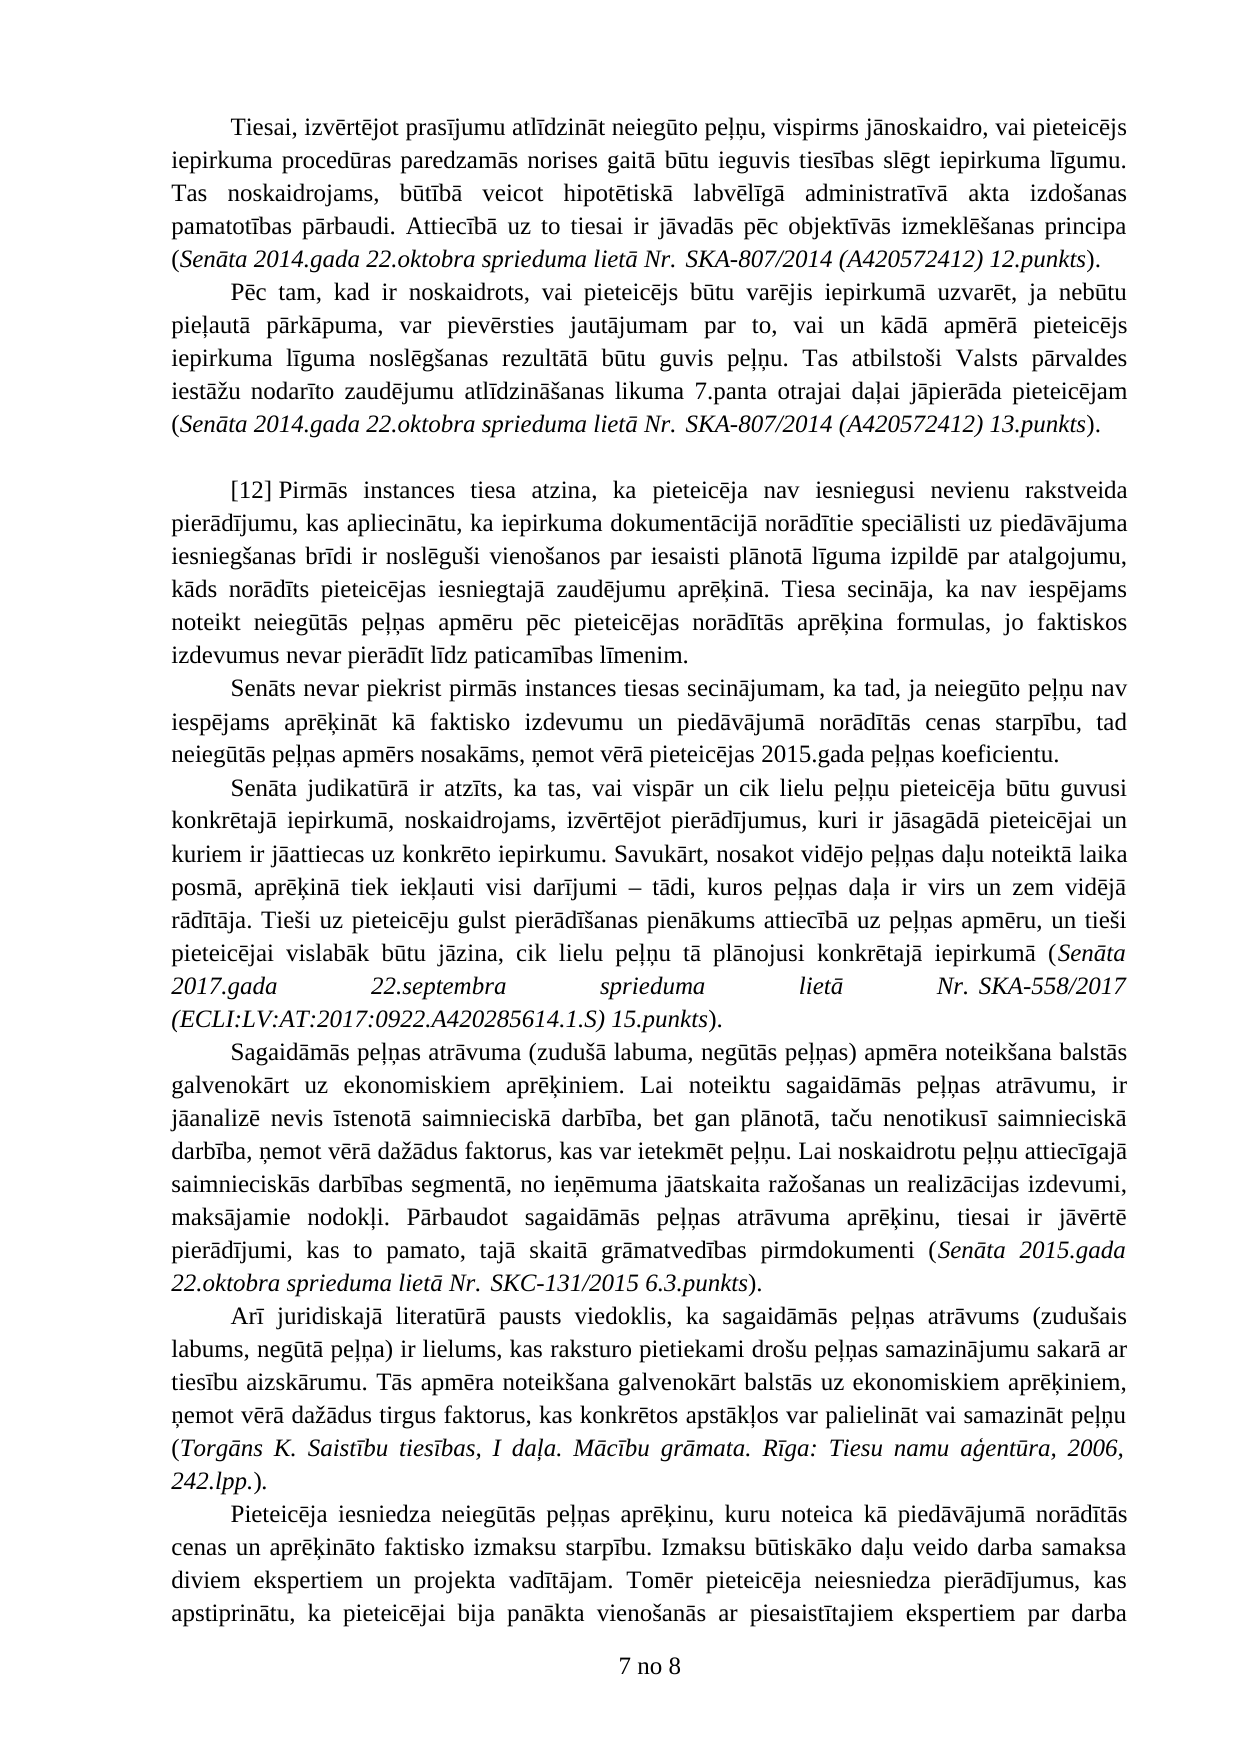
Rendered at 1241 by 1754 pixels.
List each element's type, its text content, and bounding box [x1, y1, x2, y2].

text [12] Pirmās instances tiesa atzina, ka pieteicēja nav iesniegusi nevienu rakstveida pierādījumu, kas apliecinātu, ka iepirkuma dokumentācijā norādītie speciālisti uz piedāvājuma iesniegšanas brīdi ir noslēguši vienošanos par iesaisti plānotā līguma izpildē par atalgojumu, kāds norādīts pieteicējas iesniegtajā zaudējumu aprēķinā. Tiesa secināja, ka nav iespējams noteikt neiegūtās peļņas apmēru pēc pieteicējas norādītās aprēķina formulas, jo faktiskos izdevumus nevar pierādīt līdz paticamības līmenim. [171, 475, 1128, 669]
text Pēc tam, kad ir noskaidrots, vai pieteicējs būtu varējis iepirkumā uzvarēt, ja nebūtu pieļautā pārkāpuma, var pievērsties jautājumam par to, vai un kādā apmērā pieteicējs iepirkuma līguma noslēgšanas rezultātā būtu guvis peļņu. Tas atbilstoši Valsts pārvaldes iestāžu nodarīto zaudējumu atlīdzināšanas likuma 7.panta otrajai daļai jāpierāda pieteicējam (Senāta 2014.gada 22.oktobra sprieduma lietā Nr. SKA-807/2014 (A420572412) 13.punkts). [171, 277, 1128, 438]
text Senāta judikatūrā ir atzīts, ka tas, vai vispār un cik lielu peļņu pieteicēja būtu guvusi konkrētajā iepirkumā, noskaidrojams, izvērtējot pierādījumus, kuri ir jāsagādā pieteicējai un kuriem ir jāattiecas uz konkrēto iepirkumu. Savukārt, nosakot vidējo peļņas daļu noteiktā laika posmā, aprēķinā tiek iekļauti visi darījumi – tādi, kuros peļņas daļa ir virs un zem vidējā rādītāja. Tieši uz pieteicēju gulst pierādīšanas pienākums attiecībā uz peļņas apmēru, un tieši pieteicējai vislabāk būtu jāzina, cik lielu peļņu tā plānojusi konkrētajā iepirkumā (Senāta 2017.gada 22.septembra sprieduma lietā Nr. SKA-558/2017 (ECLI:LV:AT:2017:0922.A420285614.1.S) 15.punkts). [171, 773, 1128, 1032]
text Sagaidāmās peļņas atrāvuma (zudušā labuma, negūtās peļņas) apmēra noteikšana balstās galvenokārt uz ekonomiskiem aprēķiniem. Lai noteiktu sagaidāmās peļņas atrāvumu, ir jāanalizē nevis īstenotā saimnieciskā darbība, bet gan plānotā, taču nenotikusī saimnieciskā darbība, ņemot vērā dažādus faktorus, kas var ietekmēt peļņu. Lai noskaidrotu peļņu attiecīgajā saimnieciskās darbības segmentā, no ieņēmuma jāatskaita ražošanas un realizācijas izdevumi, maksājamie nodokļi. Pārbaudot sagaidāmās peļņas atrāvuma aprēķinu, tiesai ir jāvērtē pierādījumi, kas to pamato, tajā skaitā grāmatvedības pirmdokumenti (Senāta 2015.gada 22.oktobra sprieduma lietā Nr. SKC-131/2015 6.3.punkts). [171, 1037, 1128, 1297]
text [171, 1499, 1128, 1627]
text Arī juridiskajā literatūrā pausts viedoklis, ka sagaidāmās peļņas atrāvums (zudušais labums, negūtā peļņa) ir lielums, kas raksturo pietiekami drošu peļņas samazinājumu sakarā ar tiesību aizskārumu. Tās apmēra noteikšana galvenokārt balstās uz ekonomiskiem aprēķiniem, ņemot vērā dažādus tirgus faktorus, kas konkrētos apstākļos var palielināt vai samazināt peļņu (Torgāns K. Saistību tiesības, I daļa. Mācību grāmata. Rīga: Tiesu namu aģentūra, 2006, 242.lpp.). [171, 1301, 1128, 1495]
text Tiesai, izvērtējot prasījumu atlīdzināt neiegūto peļņu, vispirms jānoskaidro, vai pieteicējs iepirkuma procedūras paredzamās norises gaitā būtu ieguvis tiesības slēgt iepirkuma līgumu. Tas noskaidrojams, būtībā veicot hipotētiskā labvēlīgā administratīvā akta izdošanas pamatotības pārbaudi. Attiecībā uz to tiesai ir jāvadās pēc objektīvās izmeklēšanas principa (Senāta 2014.gada 22.oktobra sprieduma lietā Nr. SKA-807/2014 (A420572412) 12.punkts). [171, 112, 1128, 273]
text Senāts nevar piekrist pirmās instances tiesas secinājumam, ka tad, ja neiegūto peļņu nav iespējams aprēķināt kā faktisko izdevumu un piedāvājumā norādītās cenas starpību, tad neiegūtās peļņas apmērs nosakāms, ņemot vērā pieteicējas 2015.gada peļņas koeficientu. [171, 673, 1128, 768]
